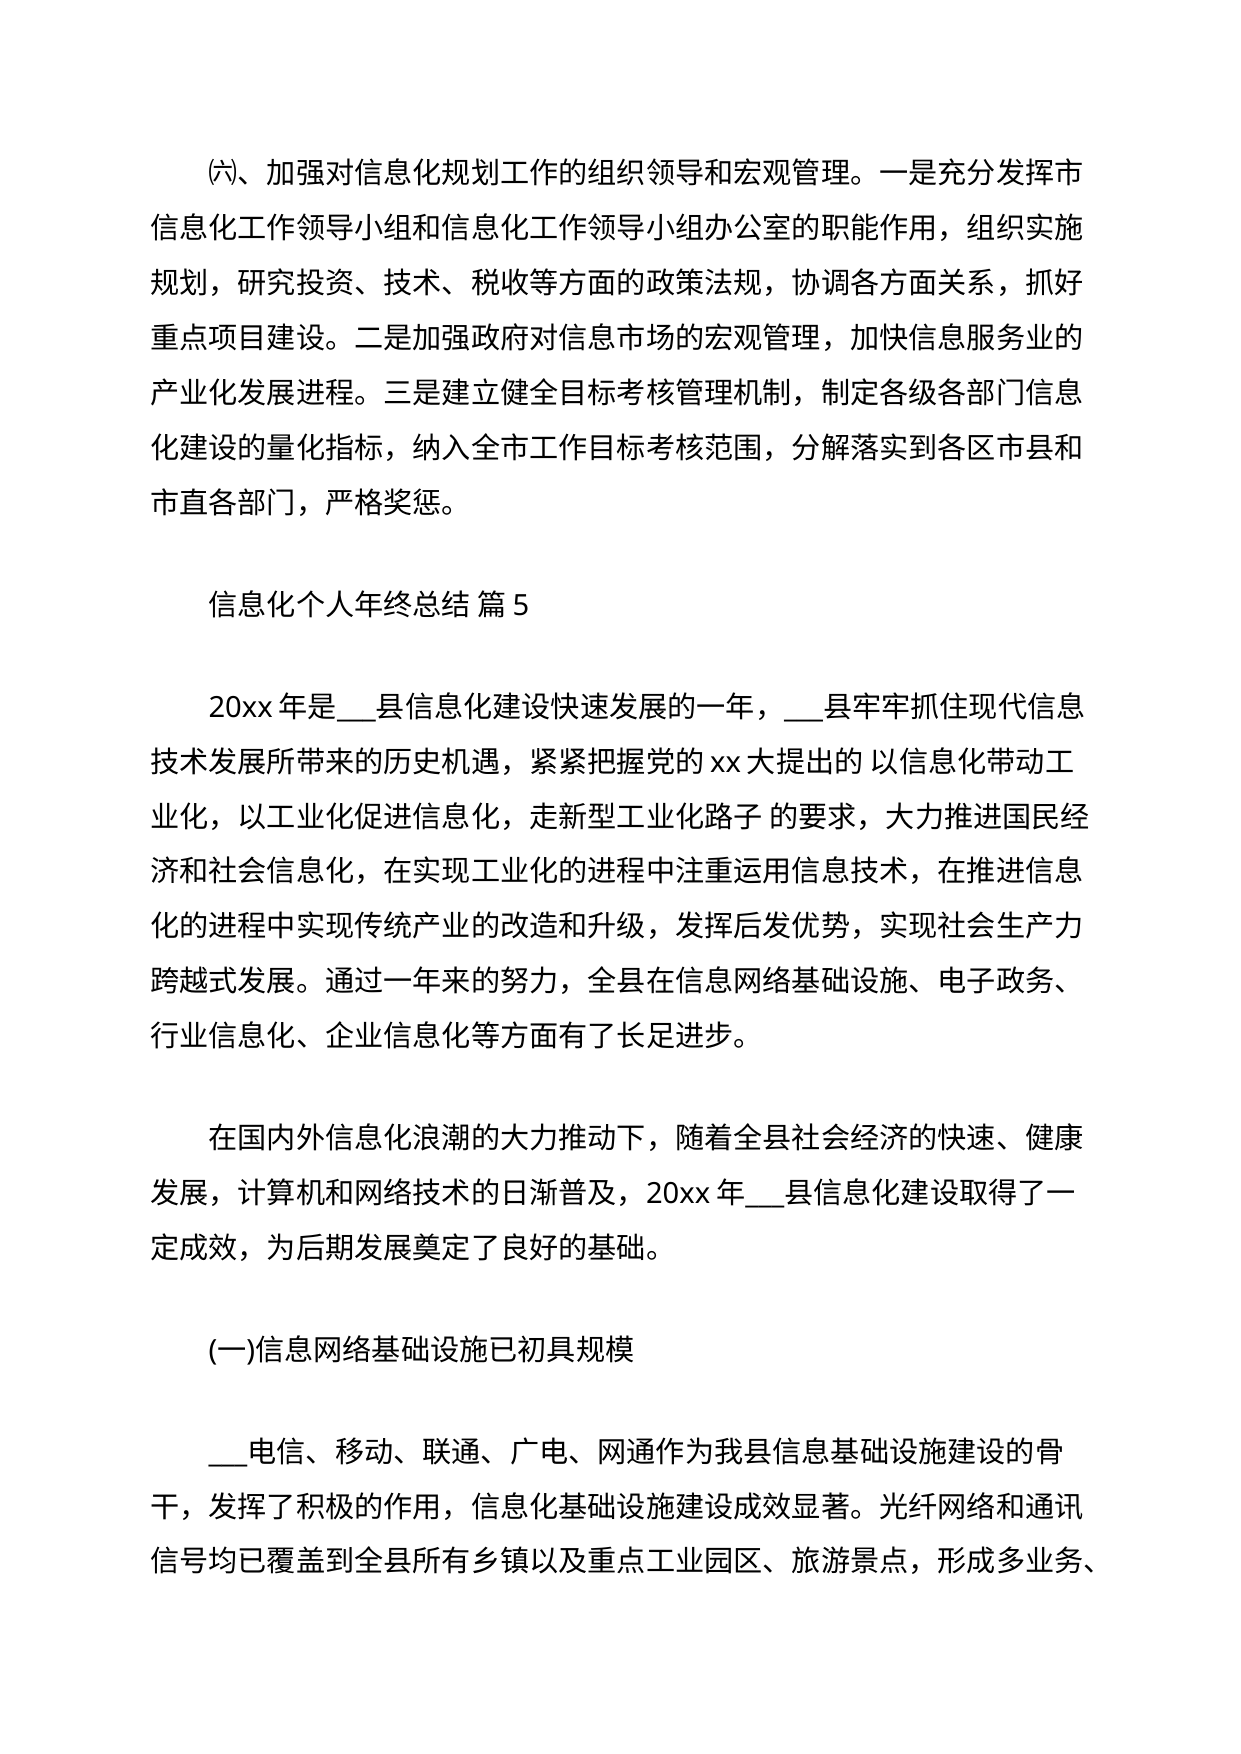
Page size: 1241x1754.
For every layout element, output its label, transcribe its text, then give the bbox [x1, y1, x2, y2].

text 在国内外信息化浪潮的大力推动下，随着全县社会经济的快速、健康发展，计算机和网络技术的日渐普及，20xx年___县信息化建设取得了一定成效，为后期发展奠定了良好的基础。 [150, 1114, 1090, 1267]
text 信息化个人年终总结 篇5 [150, 581, 1090, 623]
text (一)信息网络基础设施已初具规模 [150, 1326, 1090, 1368]
text 20xx年是___县信息化建设快速发展的一年，___县牢牢抓住现代信息技术发展所带来的历史机遇，紧紧把握党的xx大提出的 以信息化带动工业化，以工业化促进信息化，走新型工业化路子 的要求，大力推进国民经济和社会信息化，在实现工业化的进程中注重运用信息技术，在推进信息化的进程中实现传统产业的改造和升级，发挥后发优势，实现社会生产力跨越式发展。通过一年来的努力，全县在信息网络基础设施、电子政务、行业信息化、企业信息化等方面有了长足进步。 [150, 683, 1090, 1055]
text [150, 1428, 1090, 1580]
text ㈥、加强对信息化规划工作的组织领导和宏观管理。一是充分发挥市信息化工作领导小组和信息化工作领导小组办公室的职能作用，组织实施规划，研究投资、技术、税收等方面的政策法规，协调各方面关系，抓好重点项目建设。二是加强政府对信息市场的宏观管理，加快信息服务业的产业化发展进程。三是建立健全目标考核管理机制，制定各级各部门信息化建设的量化指标，纳入全市工作目标考核范围，分解落实到各区市县和市直各部门，严格奖惩。 [150, 150, 1090, 522]
